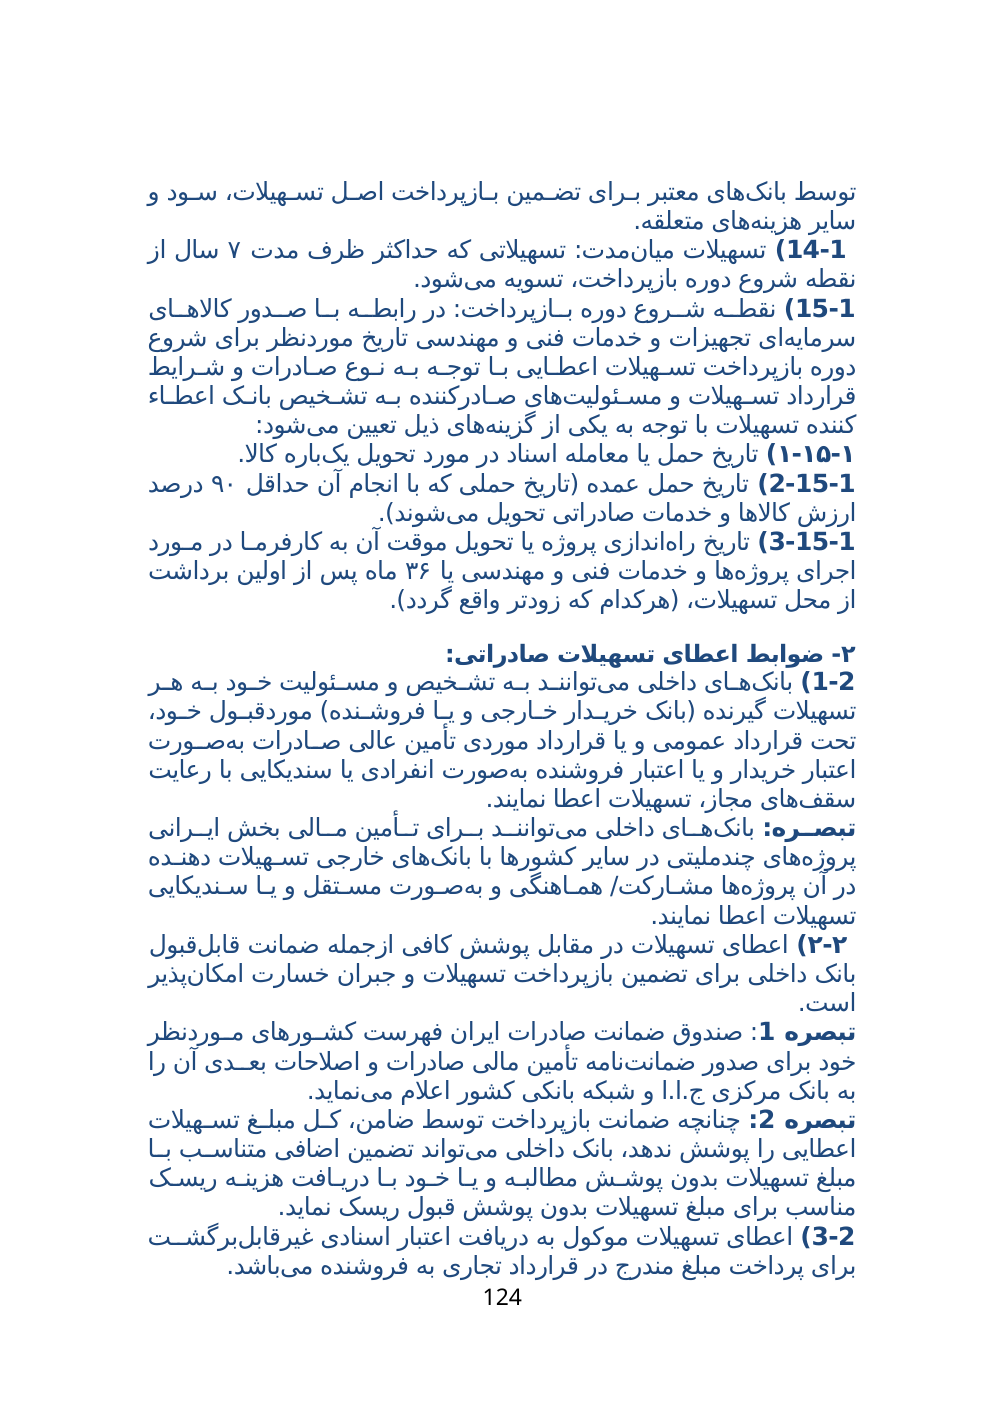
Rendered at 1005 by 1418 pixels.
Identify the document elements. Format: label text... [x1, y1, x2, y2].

text ۲- ضوابط اعطای تسهیلات صادراتی: [148, 640, 856, 668]
text ۲-۲) اعطای تسهیلات در مقابل پوشش کافی ازجمله ضمانت قابل‌قبول بانک داخلی برای تضمین بازپرداخت تسهیلات و جبران خسارت امکان‌پذیر است. [148, 930, 856, 1018]
text 3-15-1) تاریخ راه‌اندازی پروژه یا تحویل موقت آن به کارفرما در مورد اجرای پروژه‌ها و خدمات فنی و مهندسی یا ۳۶ ماه پس از اولین برداشت از محل تسهیلات، (هرکدام که زودتر واقع گردد). [148, 527, 856, 615]
text تبصره 2: چنانچه ضمانت بازپرداخت توسط ضامن، کل مبلغ تسهیلات اعطایی را پوشش ندهد، بانک داخلی می‌تواند تضمین اضافی متناسب با مبلغ تسهیلات بدون پوشش مطالبه و یا خود با دریافت هزینه ریسک مناسب برای مبلغ تسهیلات بدون پوشش قبول ریسک نماید. [148, 1105, 856, 1222]
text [148, 177, 856, 236]
text تبصره: بانک‌های داخلی می‌توانند برای تأمین مالی بخش ایرانی پروژه‌های چندملیتی در سایر کشورها با بانک‌های خارجی تسهیلات دهنده در آن پروژه‌ها مشارکت/ هماهنگی و به‌صورت مستقل و یا سندیکایی تسهیلات اعطا نمایند. [148, 813, 856, 930]
text تبصره 1: صندوق ضمانت صادرات ایران فهرست کشورهای موردنظر خود برای صدور ضمانت‌نامه تأمین مالی صادرات و اصلاحات بعدی آن را به بانک مرکزی ج.ا.ا و شبکه بانکی کشور اعلام می‌نماید. [148, 1018, 856, 1105]
text 1-2) بانک‌های داخلی می‌توانند به تشخیص و مسئولیت خود به هر تسهیلات گیرنده (بانک خریدار خارجی و یا فروشنده) موردقبول خود، تحت قرارداد عمومی و یا قرارداد موردی تأمین عالی صادرات به‌صورت اعتبار خریدار و یا اعتبار فروشنده به‌صورت انفرادی یا سندیکایی با رعایت سقف‌های مجاز، تسهیلات اعطا نمایند. [148, 668, 856, 813]
text 15-1) نقطه شروع دوره بازپرداخت: در رابطه با صدور کالاهای سرمایه‌ای تجهیزات و خدمات فنی و مهندسی تاریخ موردنظر برای شروع دوره بازپرداخت تسهیلات اعطایی با توجه به نوع صادرات و شرایط قرارداد تسهیلات و مسئولیت‌های صادرکننده به تشخیص بانک اعطاء کننده تسهیلات با توجه به یکی از گزینه‌های ذیل تعیین می‌شود: [148, 294, 856, 440]
text 3-2) اعطای تسهیلات موکول به دریافت اعتبار اسنادی غیرقابل‌برگشت برای پرداخت مبلغ مندرج در قرارداد تجاری به فروشنده می‌باشد. [148, 1222, 856, 1280]
text 2-15-1) تاریخ حمل عمده (تاریخ حملی که با انجام آن حداقل ۹۰ درصد ارزش کالاها و خدمات صادراتی تحویل می‌شوند). [148, 469, 856, 527]
text ۱-۱۵-۱) تاریخ حمل یا معامله اسناد در مورد تحویل یک‌باره کالا. [148, 440, 856, 469]
text 14-1) تسهیلات میان‌مدت: تسهیلاتی که حداکثر ظرف مدت ۷ سال از نقطه شروع دوره بازپرداخت، تسویه می‌شود. [148, 236, 856, 294]
